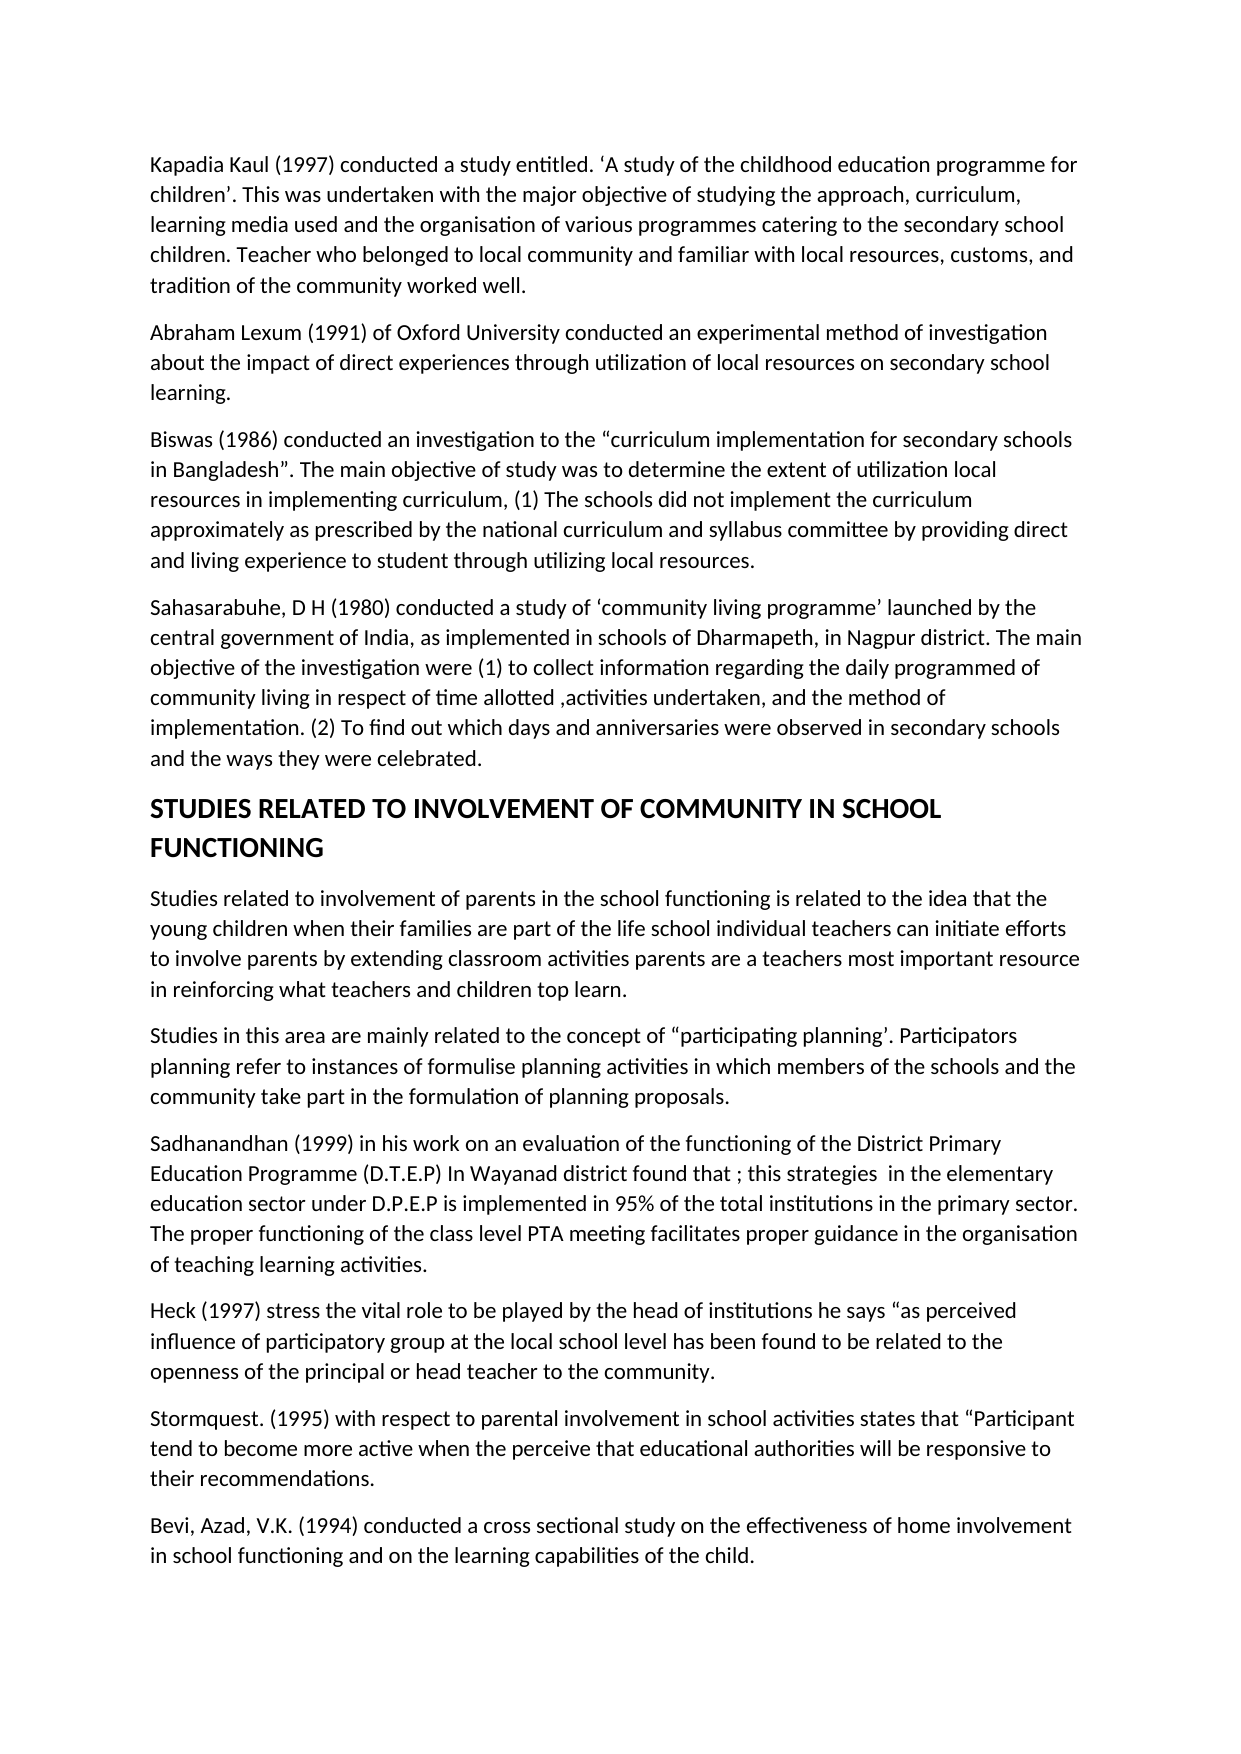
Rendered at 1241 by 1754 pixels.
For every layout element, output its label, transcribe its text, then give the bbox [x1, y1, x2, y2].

text Abraham Lexum (1991) of conducted an experimental method of investigation about the impact of direct experiences through utilization of local resources on secondary school learning. [150, 318, 1090, 406]
text Sahasarabuhe, D H (1980) conducted a study of ‘community living programme’ launched by the central government of India, as implemented in schools of Dharmapeth, in Nagpur district. The main objective of the investigation were (1) to collect information regarding the daily programmed of community living in respect of time allotted ,activities undertaken, and the method of implementation. (2) To find out which days and anniversaries were observed in secondary schools and the ways they were celebrated. [150, 593, 1090, 772]
text Bevi, Azad, V.K. (1994) conducted a cross sectional study on the effectiveness of home involvement in school functioning and on the learning capabilities of the child. [150, 1511, 1090, 1569]
text Kapadia Kaul (1997) conducted a study entitled. ‘A study of the childhood education programme for children’. This was undertaken with the major objective of studying the approach, curriculum, learning media used and the organisation of various programmes catering to the secondary school children. Teacher who belonged to local community and familiar with local resources, customs, and tradition of the community worked well. [150, 150, 1090, 299]
text Biswas (1986) conducted an investigation to the “curriculum implementation for secondary schools in ”. The main objective of study was to determine the extent of utilization local resources in implementing curriculum, (1) The schools did not implement the curriculum approximately as prescribed by the national curriculum and syllabus committee by providing direct and living experience to student through utilizing local resources. [150, 425, 1090, 574]
text Studies related to involvement of parents in the school functioning is related to the idea that the young children when their families are part of the life school individual teachers can initiate efforts to involve parents by extending classroom activities parents are a teachers most important resource in reinforcing what teachers and children top learn. [150, 884, 1090, 1003]
text Sadhanandhan (1999) in his work on an evaluation of the functioning of the District Primary Education Programme (D.T.E.P) In Wayanad district found that ; this strategies in the elementary education sector under D.P.E.P is implemented in 95% of the total institutions in the primary sector. The proper functioning of the class level PTA meeting facilitates proper guidance in the organisation of teaching learning activities. [150, 1129, 1090, 1278]
text STUDIES RELATED TO INVOLVEMENT OF COMMUNITY IN SCHOOL FUNCTIONING [150, 791, 1090, 865]
text Stormquest. (1995) with respect to parental involvement in school activities states that “Participant tend to become more active when the perceive that educational authorities will be responsive to their recommendations. [150, 1404, 1090, 1492]
text Heck (1997) stress the vital role to be played by the head of institutions he says “as perceived influence of participatory group at the local school level has been found to be related to the openness of the principal or head teacher to the community. [150, 1297, 1090, 1385]
text Studies in this area are mainly related to the concept of “participating planning’. Participators planning refer to instances of formulise planning activities in which members of the schools and the community take part in the formulation of planning proposals. [150, 1022, 1090, 1110]
